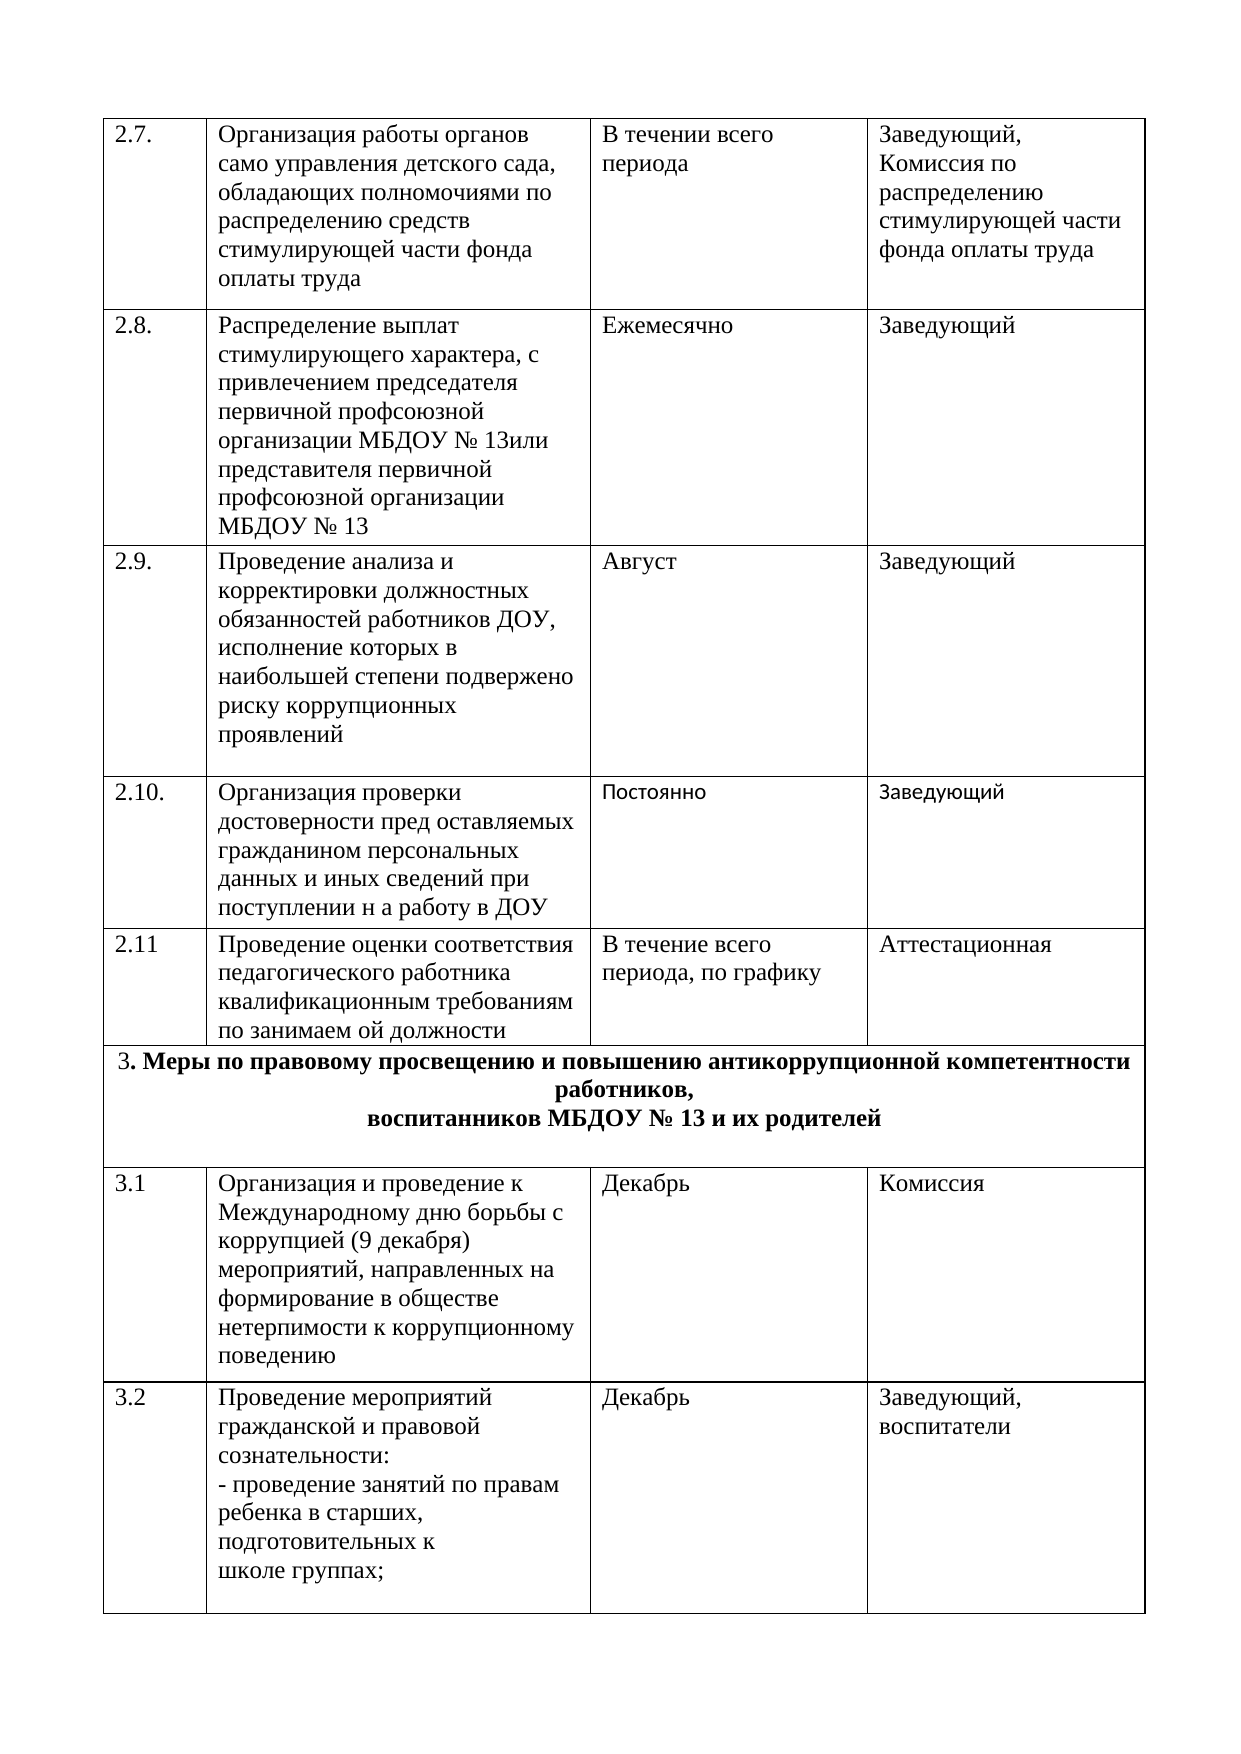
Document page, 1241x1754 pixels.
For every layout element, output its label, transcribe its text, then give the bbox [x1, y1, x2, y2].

table_cell 3.1 [104, 1168, 206, 1381]
table_cell Декабрь [591, 1168, 867, 1381]
table_cell Организация проверки достоверности пред оставляемых гражданином персональных данных и иных сведений при поступлении н а работу в ДОУ [207, 777, 590, 928]
table_cell Комиссия [868, 1168, 1144, 1381]
table_cell Заведующий [868, 777, 1144, 928]
table_cell 2.10. [104, 777, 206, 928]
table_cell Аттестационная [868, 929, 1144, 1045]
table_cell Август [591, 546, 867, 776]
table_cell Проведение мероприятий гражданской и правовой сознательности: - проведение занятий по правам ребенка в старших, подготовительных к школе группах; [207, 1383, 590, 1612]
table_cell Декабрь [591, 1383, 867, 1612]
table_cell Организация и проведение к Международному дню борьбы с коррупцией (9 декабря) мероприятий, направленных на формирование в обществе нетерпимости к коррупционному поведению [207, 1168, 590, 1381]
table_cell 3. Меры по правовому просвещению и повышению антикоррупционной компетентности работников, воспитанников МБДОУ № 13 и их родителей [104, 1046, 1144, 1167]
table_cell Проведение анализа и корректировки должностных обязанностей работников ДОУ, исполнение которых в наибольшей степени подвержено риску коррупционных проявлений [207, 546, 590, 776]
table_cell Заведующий [868, 310, 1144, 545]
table_cell В течении всего периода [591, 119, 867, 309]
table_cell 2.8. [104, 310, 206, 545]
table_cell Заведующий, Комиссия по распределению стимулирующей части фонда оплаты труда [868, 119, 1144, 309]
table_cell Ежемесячно [591, 310, 867, 545]
table_cell 2.7. [104, 119, 206, 309]
table_cell В течение всего периода, по графику [591, 929, 867, 1045]
table_cell Заведующий [868, 546, 1144, 776]
table_cell Заведующий, воспитатели [868, 1383, 1144, 1612]
table_cell 3.2 [104, 1383, 206, 1612]
table_cell 2.9. [104, 546, 206, 776]
table_cell Проведение оценки соответствия педагогического работника квалификационным требованиям по занимаем ой должности [207, 929, 590, 1045]
table_cell Организация работы органов само управления детского сада, обладающих полномочиями по распределению средств стимулирующей части фонда оплаты труда [207, 119, 590, 309]
table_cell Распределение выплат стимулирующего характера, с привлечением председателя первичной профсоюзной организации МБДОУ № 13или представителя первичной профсоюзной организации МБДОУ № 13 [207, 310, 590, 545]
table_cell 2.11 [104, 929, 206, 1045]
table_cell Постоянно [591, 777, 867, 928]
